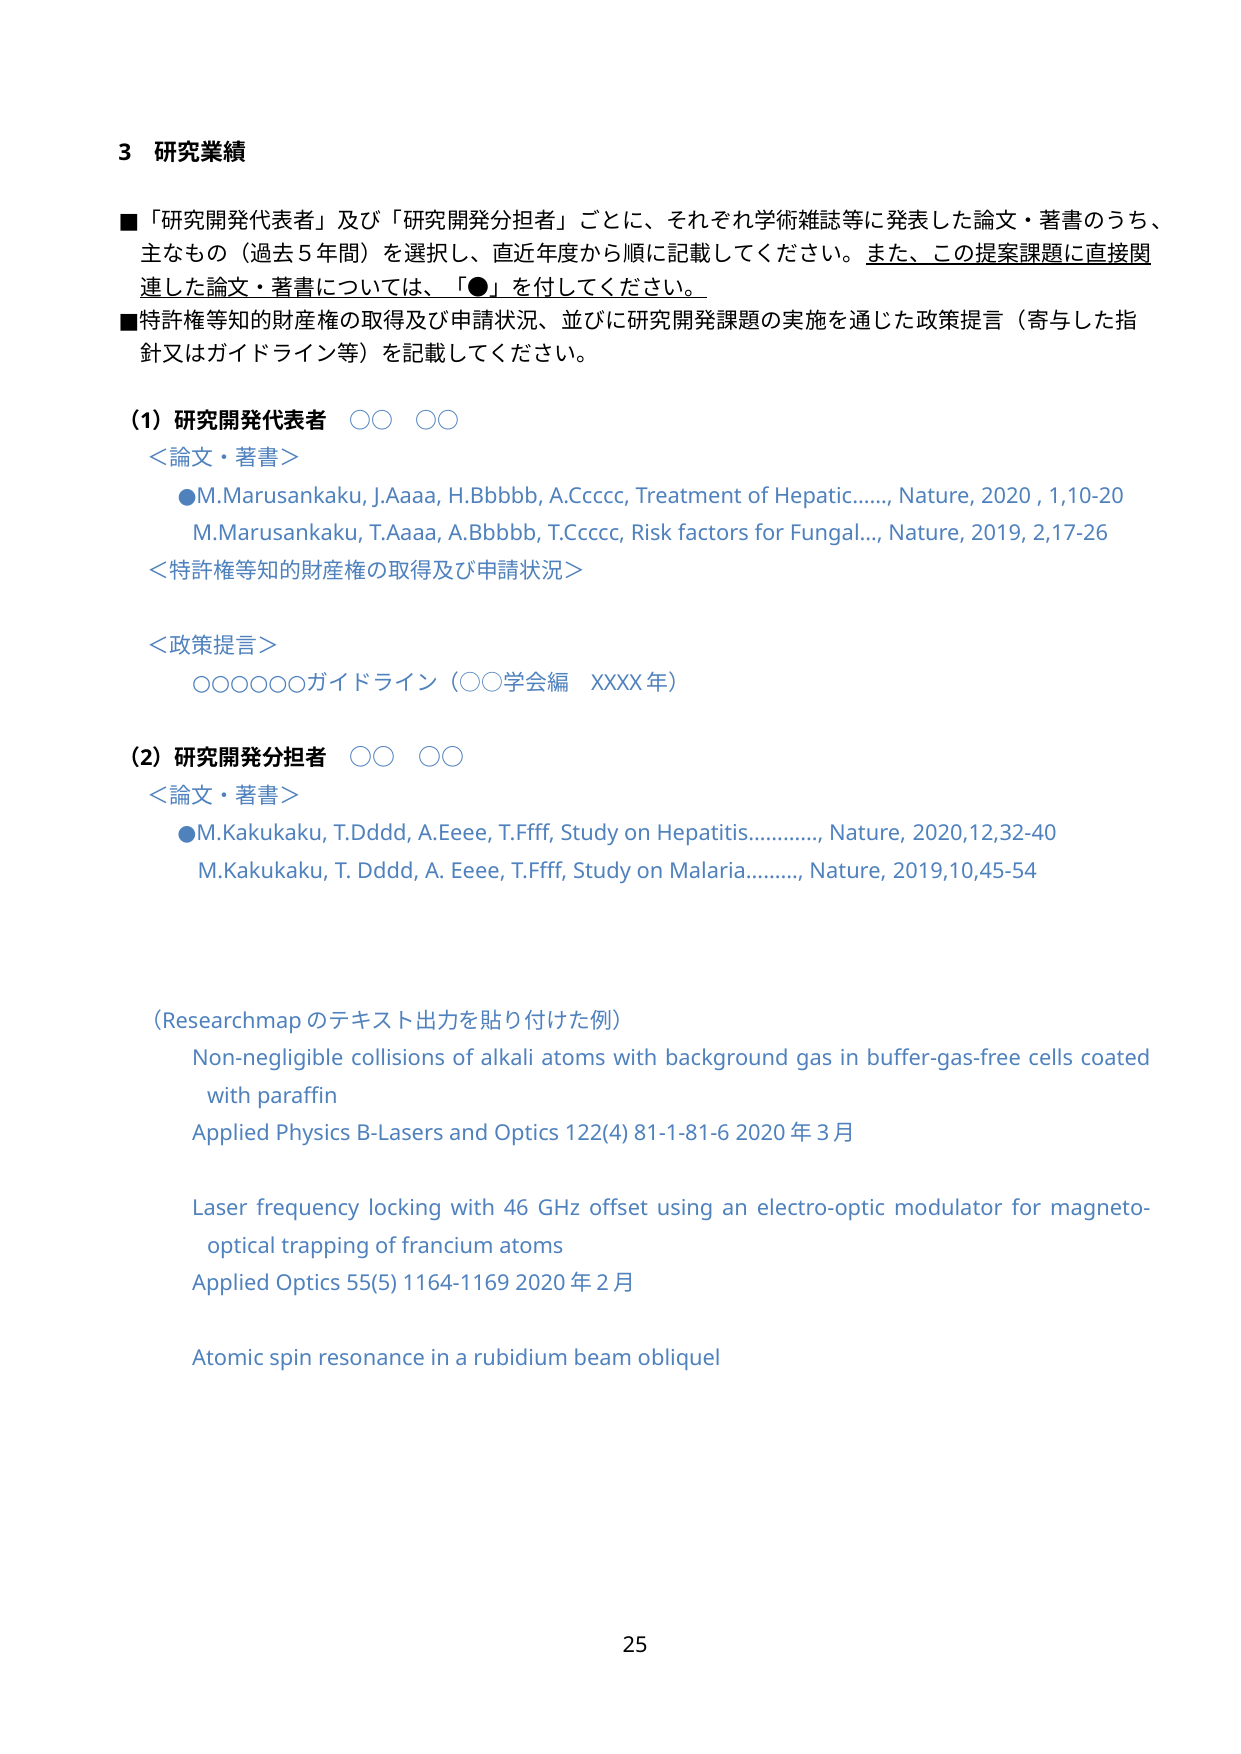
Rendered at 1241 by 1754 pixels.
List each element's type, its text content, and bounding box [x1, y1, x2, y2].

text ＜論文・著書＞ [148, 773, 1152, 811]
text Applied Physics B-Lasers and Optics 122(4) 81-1-81-6 2020年3月 [192, 1111, 1152, 1148]
text M.Kakukaku, T. Dddd, A. Eeee, T.Ffff, Study on Malaria………, Nature, 2019,10,45-54 [153, 848, 1152, 886]
text ＜論文・著書＞ [148, 436, 1152, 473]
text M.Marusankaku, T.Aaaa, A.Bbbbb, T.Ccccc, Risk factors for Fungal…, Nature, 2019, 2,17-26 [192, 511, 1152, 548]
subtitle 3 研究業績 [118, 131, 1152, 168]
text ○○○○○○ガイドライン（○○学会編 XXXX年） [192, 661, 1152, 698]
text Non-negligible collisions of alkali atoms with background gas in buffer-gas-free cells coated with paraffin [192, 1036, 1152, 1111]
text ●M.Marusankaku, J.Aaaa, H.Bbbbb, A.Ccccc, Treatment of Hepatic……, Nature, 2020 , 1,10-20 [177, 473, 1152, 511]
text ＜政策提言＞ [148, 623, 1152, 661]
subtitle （2）研究開発分担者 ○○ ○○ [118, 736, 1152, 773]
text ■「研究開発代表者」及び「研究開発分担者」ごとに、それぞれ学術雑誌等に発表した論文・著書のうち、主なもの（過去５年間）を選択し、直近年度から順に記載してください。また、この提案課題に直接関連した論文・著書については、「●」を付してください。 [118, 202, 1152, 302]
text （Researchmapのテキスト出力を貼り付けた例） [118, 998, 1152, 1036]
text ＜特許権等知的財産権の取得及び申請状況＞ [148, 548, 1152, 586]
text Laser frequency locking with 46 GHz offset using an electro-optic modulator for magneto-optical trapping of francium atoms [192, 1186, 1152, 1261]
text Atomic spin resonance in a rubidium beam obliquel [192, 1336, 1152, 1373]
subtitle （1）研究開発代表者 ○○ ○○ [118, 398, 1152, 436]
text ●M.Kakukaku, T.Dddd, A.Eeee, T.Ffff, Study on Hepatitis…………, Nature, 2020,12,32-40 [148, 811, 1152, 848]
text Applied Optics 55(5) 1164-1169 2020年2月 [192, 1261, 1152, 1298]
list ■特許権等知的財産権の取得及び申請状況、並びに研究開発課題の実施を通じた政策提言（寄与した指針又はガイドライン等）を記載してください。 [118, 302, 1141, 368]
